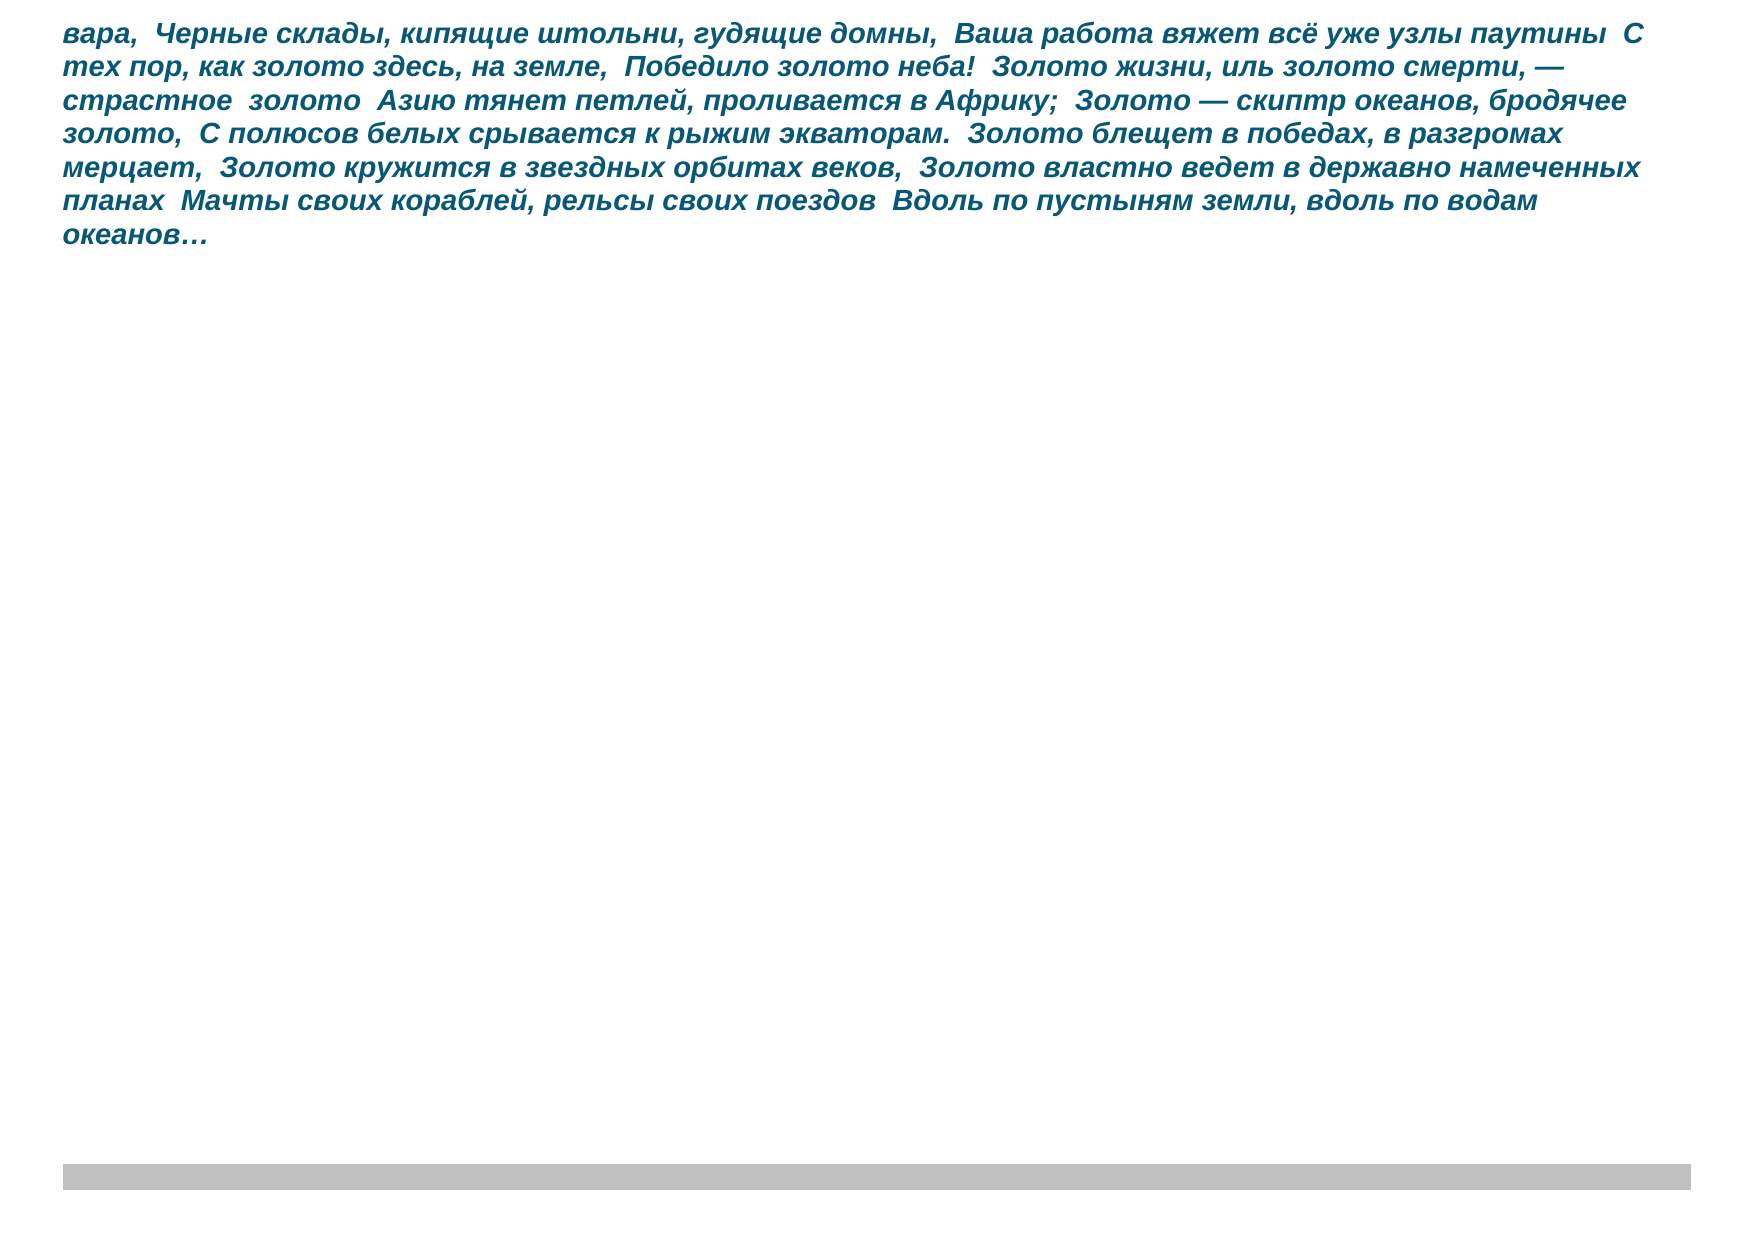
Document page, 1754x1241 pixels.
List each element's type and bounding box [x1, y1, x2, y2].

text [62, 16, 1691, 250]
